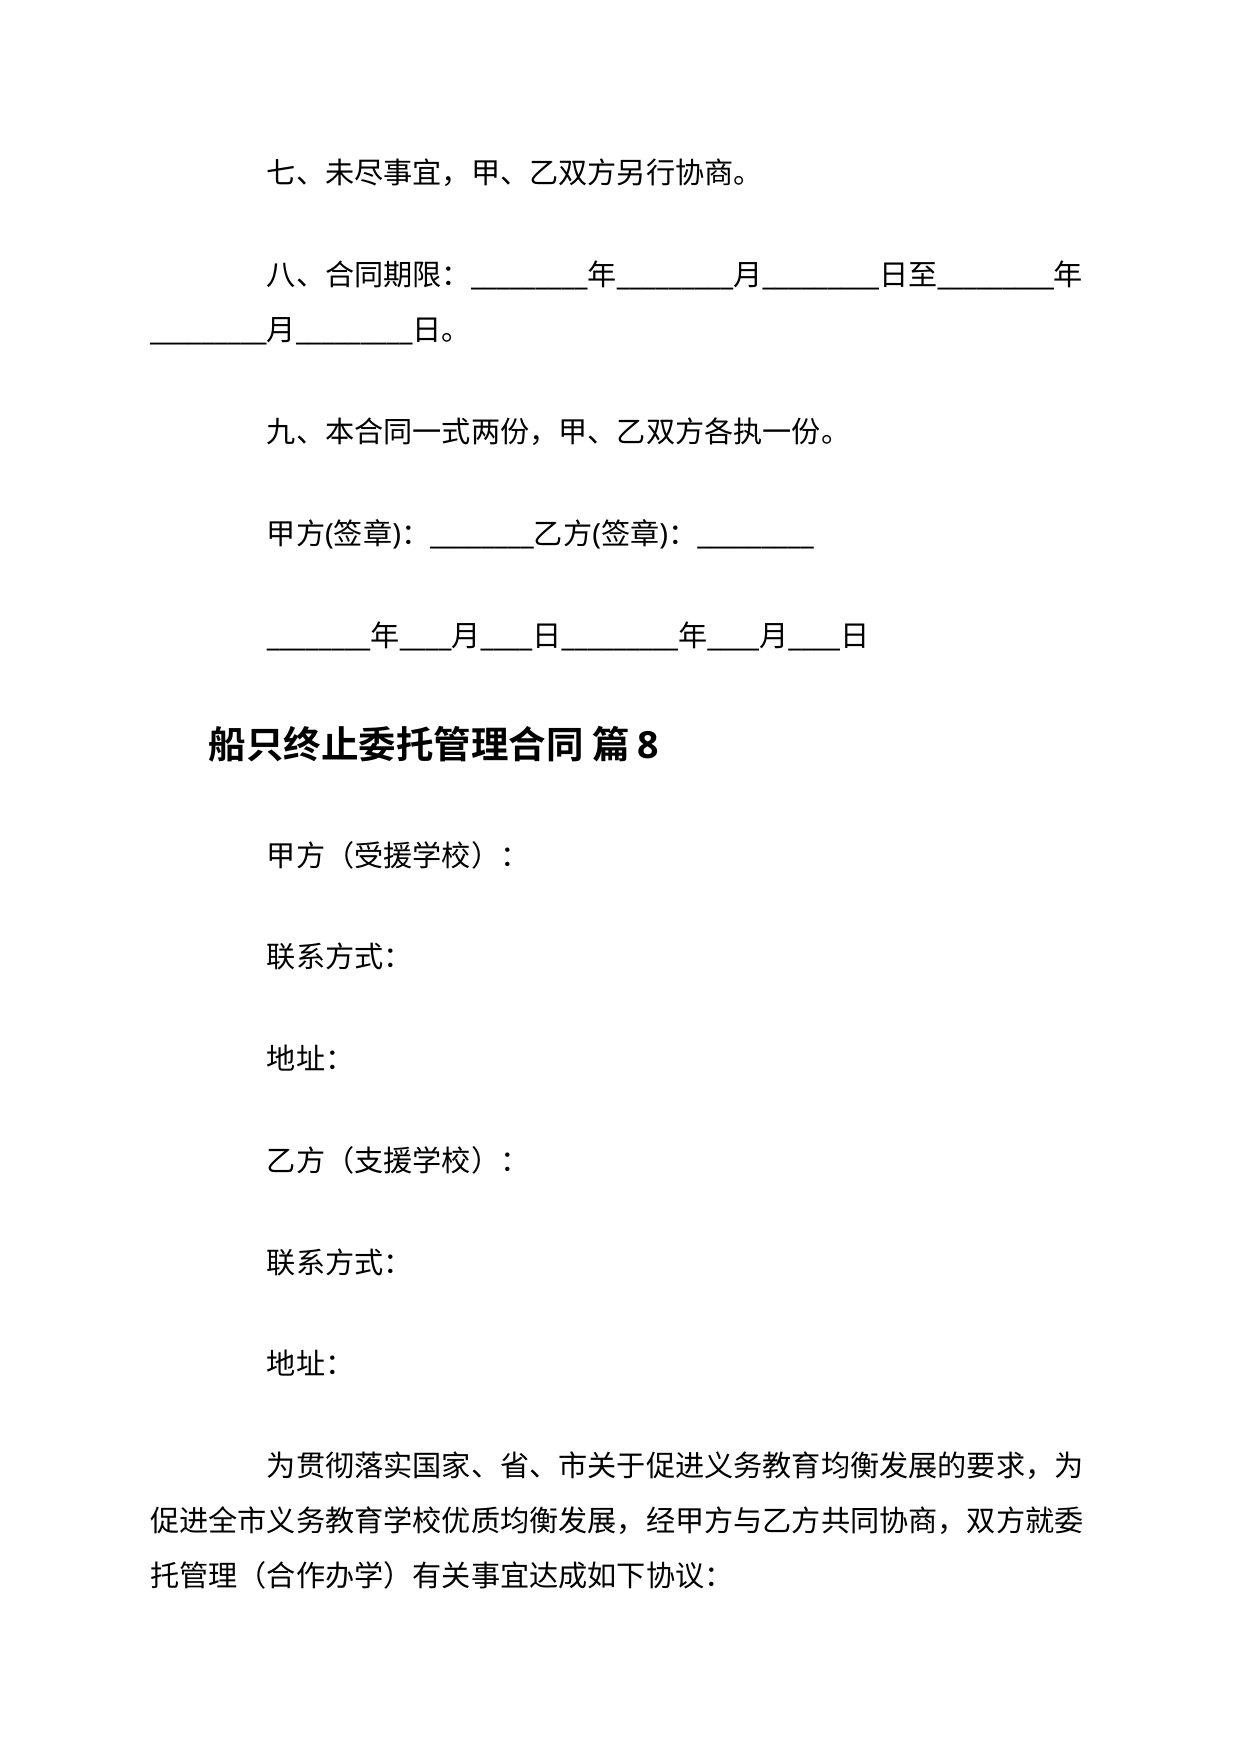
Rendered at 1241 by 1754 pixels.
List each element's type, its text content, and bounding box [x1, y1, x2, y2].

text 联系方式： [150, 1239, 1090, 1281]
text 为贯彻落实国家、省、市关于促进义务教育均衡发展的要求，为促进全市义务教育学校优质均衡发展，经甲方与乙方共同协商，双方就委托管理（合作办学）有关事宜达成如下协议： [150, 1443, 1090, 1595]
text 八、合同期限：_________年_________月_________日至_________年_________月_________日。 [150, 252, 1090, 349]
text 乙方（支援学校）： [150, 1137, 1090, 1180]
text 甲方(签章)：________乙方(签章)：_________ [150, 511, 1090, 553]
text 地址： [150, 1036, 1090, 1078]
text 九、本合同一式两份，甲、乙双方各执一份。 [150, 409, 1090, 451]
text 七、未尽事宜，甲、乙双方另行协商。 [150, 150, 1090, 192]
text ________年____月____日_________年____月____日 [150, 612, 1090, 655]
text 甲方（受援学校）： [150, 832, 1090, 874]
text 地址： [150, 1341, 1090, 1383]
text 联系方式： [150, 934, 1090, 976]
text 船只终止委托管理合同 篇8 [150, 714, 1090, 769]
